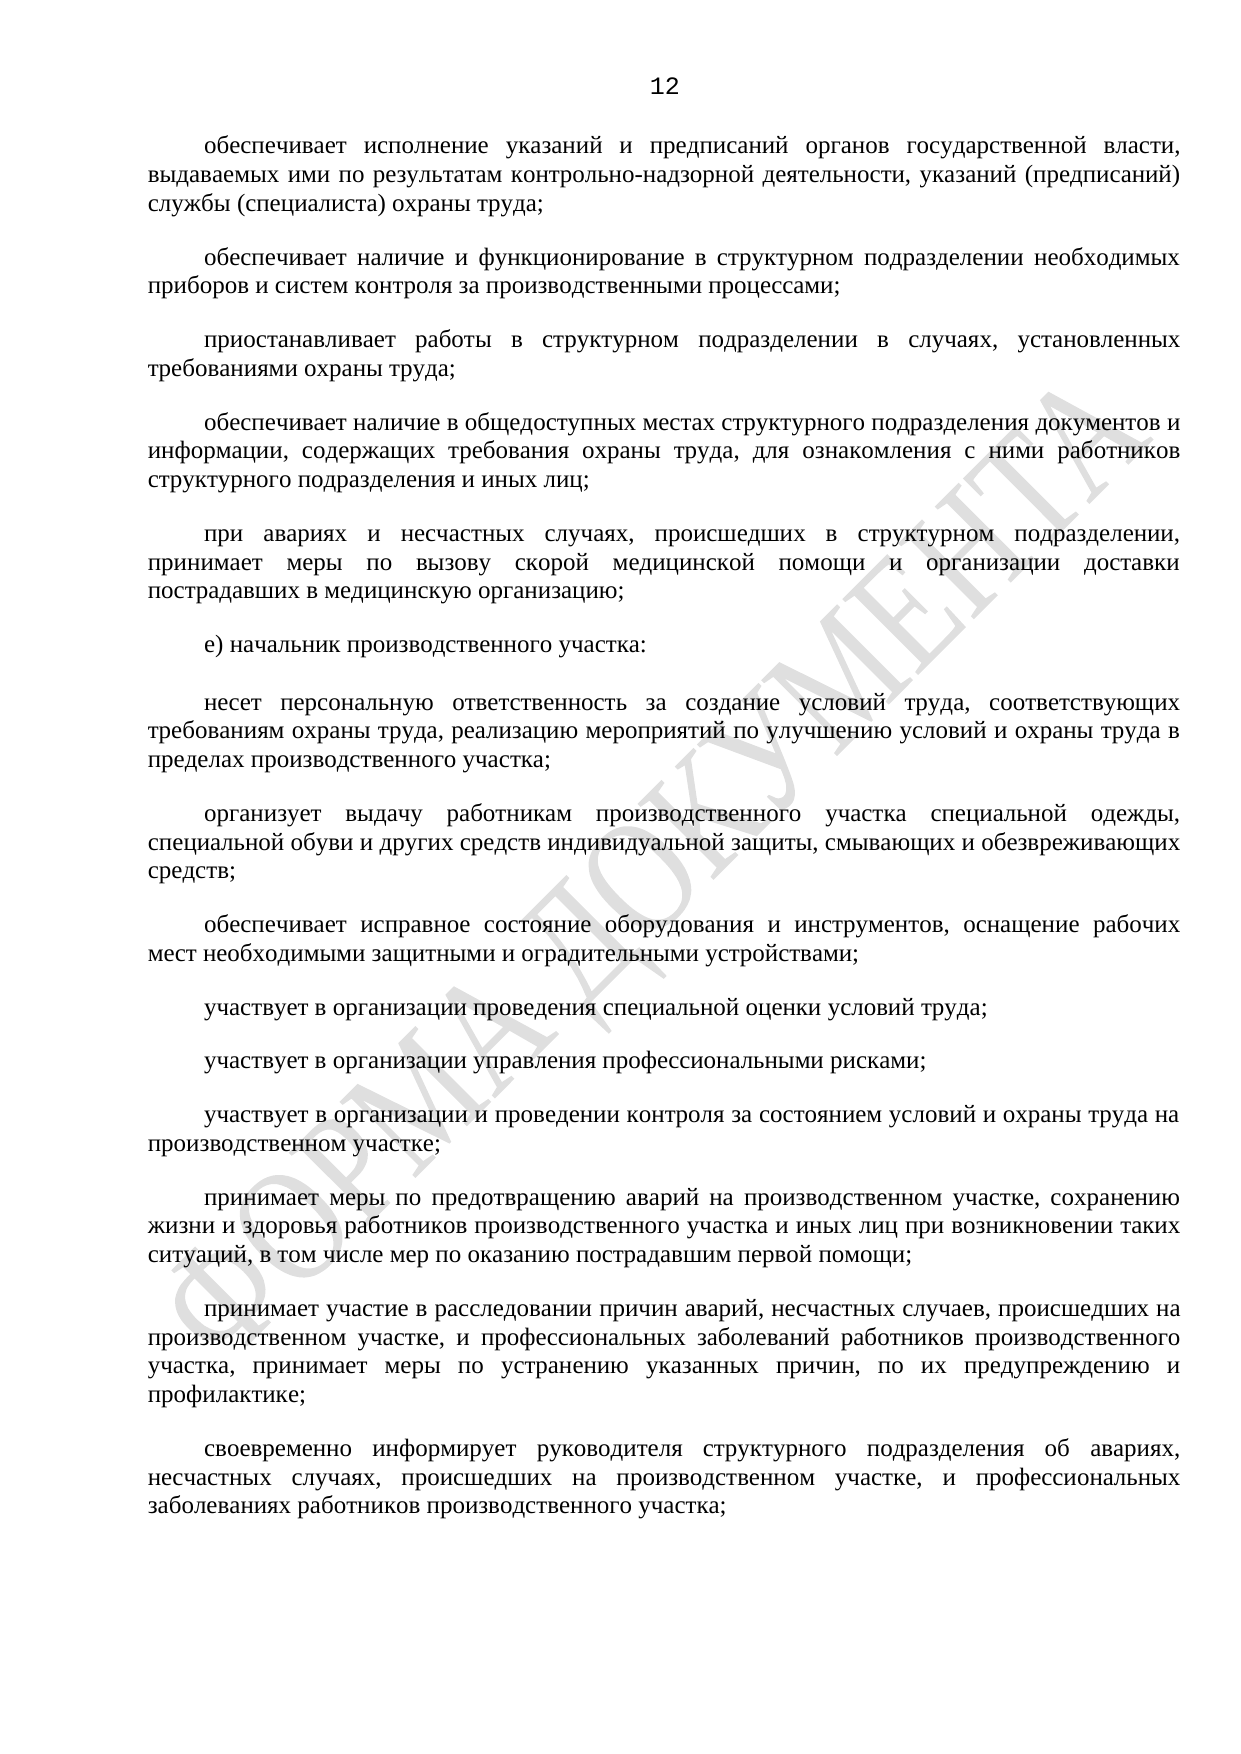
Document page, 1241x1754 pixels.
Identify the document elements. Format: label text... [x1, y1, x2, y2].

text обеспечивает исправное состояние оборудования и инструментов, оснащение рабочих мест необходимыми защитными и оградительными устройствами; [148, 909, 1181, 967]
text при авариях и несчастных случаях, происшедших в структурном подразделении, принимает меры по вызову скорой медицинской помощи и организации доставки пострадавших в медицинскую организацию; [148, 518, 1181, 604]
text принимает участие в расследовании причин аварий, несчастных случаев, происшедших на производственном участке, и профессиональных заболеваний работников производственного участка, принимает меры по устранению указанных причин, по их предупреждению и профилактике; [148, 1293, 1181, 1408]
text принимает меры по предотвращению аварий на производственном участке, сохранению жизни и здоровья работников производственного участка и иных лиц при возникновении таких ситуаций, в том числе мер по оказанию пострадавшим первой помощи; [148, 1182, 1181, 1268]
text участвует в организации управления профессиональными рисками; [148, 1046, 1181, 1074]
text приостанавливает работы в структурном подразделении в случаях, установленных требованиями охраны труда; [148, 324, 1181, 382]
text обеспечивает исполнение указаний и предписаний органов государственной власти, выдаваемых ими по результатам контрольно-надзорной деятельности, указаний (предписаний) службы (специалиста) охраны труда; [148, 131, 1181, 217]
text е) начальник производственного участка: [148, 629, 1181, 658]
text обеспечивает наличие и функционирование в структурном подразделении необходимых приборов и систем контроля за производственными процессами; [148, 242, 1181, 299]
text участвует в организации проведения специальной оценки условий труда; [148, 992, 1181, 1021]
text организует выдачу работникам производственного участка специальной одежды, специальной обуви и других средств индивидуальной защиты, смывающих и обезвреживающих средств; [148, 798, 1181, 884]
text обеспечивает наличие в общедоступных местах структурного подразделения документов и информации, содержащих требования охраны труда, для ознакомления с ними работников структурного подразделения и иных лиц; [148, 407, 1181, 493]
text несет персональную ответственность за создание условий труда, соответствующих требованиям охраны труда, реализацию мероприятий по улучшению условий и охраны труда в пределах производственного участка; [148, 687, 1181, 773]
text участвует в организации и проведении контроля за состоянием условий и охраны труда на производственном участке; [148, 1099, 1181, 1157]
text своевременно информирует руководителя структурного подразделения об авариях, несчастных случаях, происшедших на производственном участке, и профессиональных заболеваниях работников производственного участка; [148, 1433, 1181, 1519]
